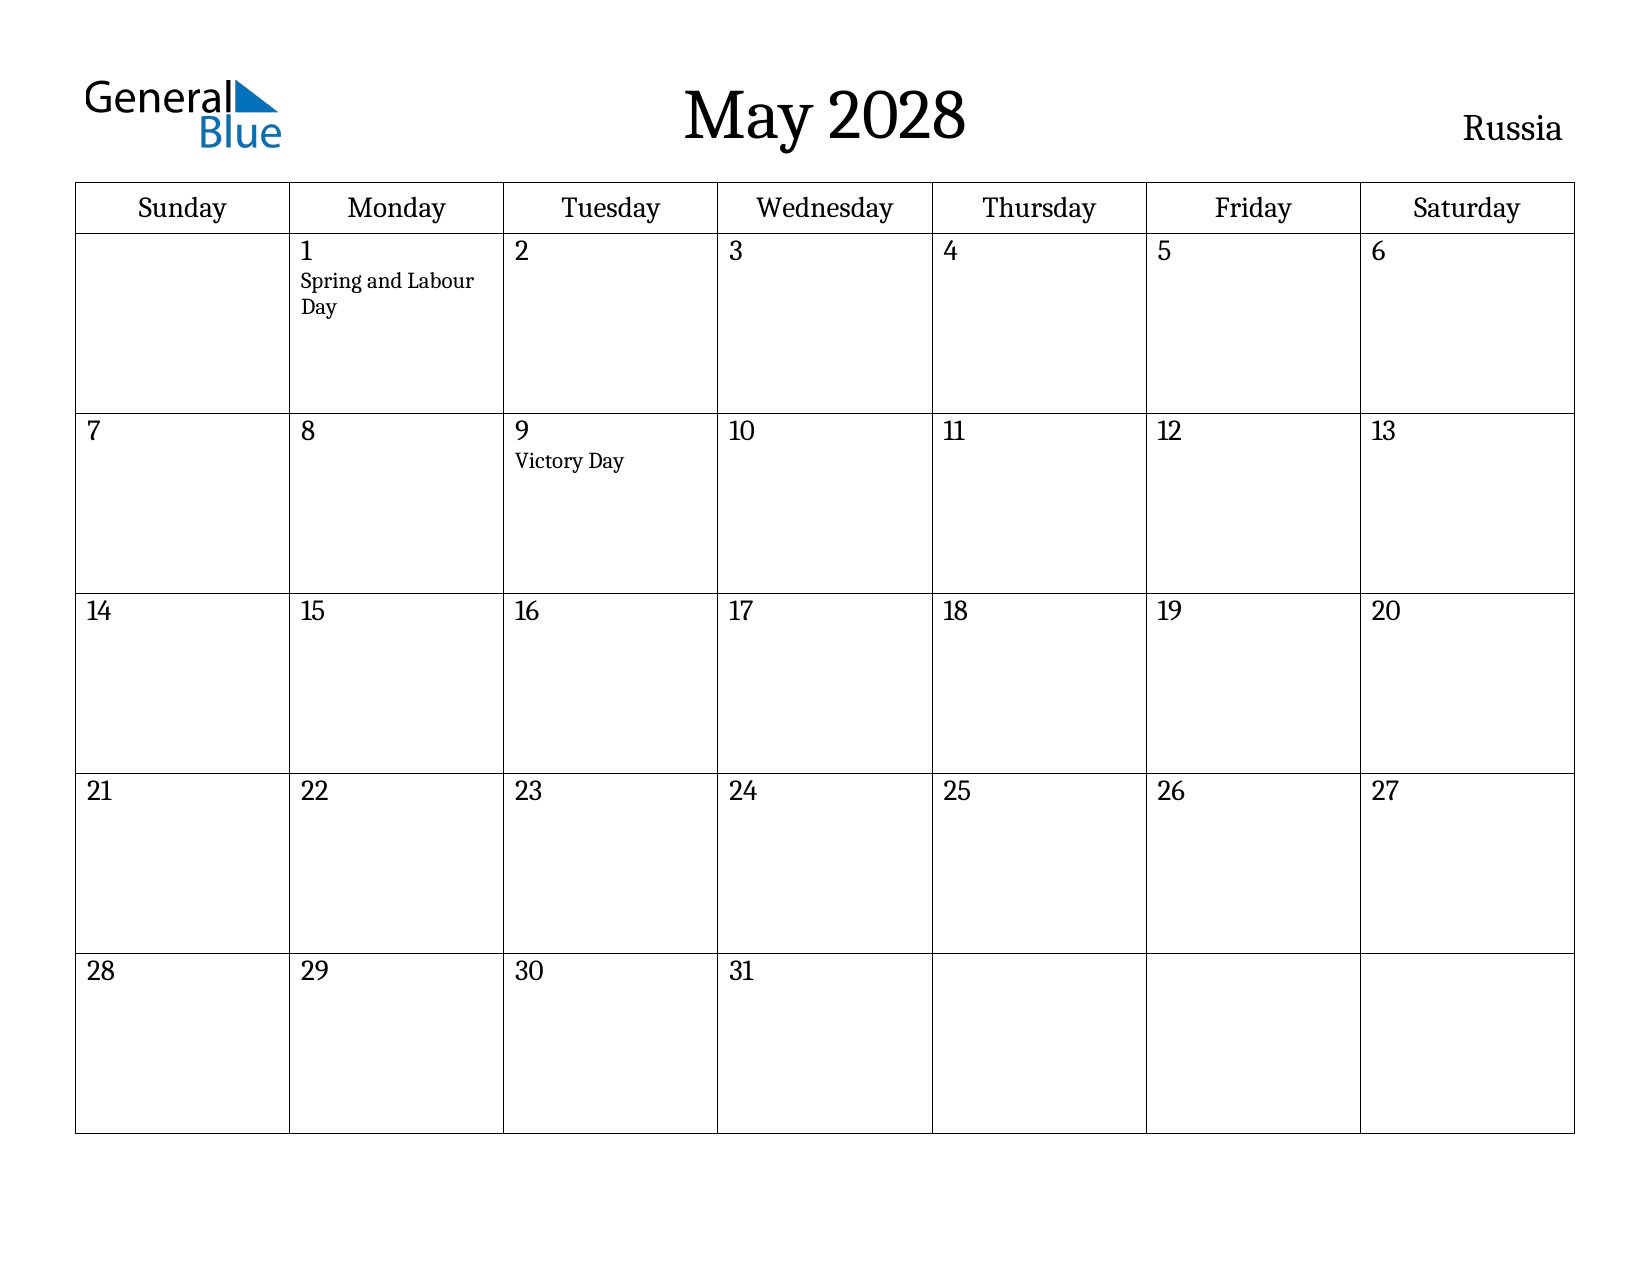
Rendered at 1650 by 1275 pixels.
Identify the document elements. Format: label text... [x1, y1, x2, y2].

table_cell [1147, 988, 1360, 1133]
table_cell Sunday [76, 183, 289, 233]
table_cell 22 [290, 774, 503, 807]
table_cell [1147, 627, 1360, 773]
table_cell 6 [1361, 234, 1574, 267]
table_cell 4 [933, 234, 1146, 267]
table_cell Friday [1147, 183, 1360, 233]
table_cell [1147, 954, 1360, 987]
table_cell [76, 234, 289, 267]
table_cell 2 [504, 234, 717, 267]
table_cell 29 [290, 954, 503, 987]
table_cell [76, 448, 289, 593]
table_header May 2028 [504, 75, 1146, 182]
table_cell 7 [76, 414, 289, 447]
table_cell Monday [290, 183, 503, 233]
table_cell 10 [718, 414, 932, 447]
table_cell [933, 808, 1146, 953]
table_cell [290, 627, 503, 773]
table_cell [1147, 808, 1360, 953]
table_cell [1147, 448, 1360, 593]
table_cell [290, 808, 503, 953]
table_cell [76, 627, 289, 773]
table_cell [1361, 627, 1574, 773]
table_cell [933, 627, 1146, 773]
table_cell [718, 627, 932, 773]
table_cell 31 [718, 954, 932, 987]
table_cell [718, 267, 932, 413]
table_cell 13 [1361, 414, 1574, 447]
table_cell 24 [718, 774, 932, 807]
table_cell 30 [504, 954, 717, 987]
table_cell [504, 808, 717, 953]
table_cell [1361, 267, 1574, 413]
table_cell 1 [290, 234, 503, 267]
table_cell [76, 267, 289, 413]
table_cell 21 [76, 774, 289, 807]
table_cell 19 [1147, 594, 1360, 627]
table_cell [1147, 267, 1360, 413]
table_cell [933, 267, 1146, 413]
table_cell [933, 448, 1146, 593]
table_cell Thursday [933, 183, 1146, 233]
table_cell 27 [1361, 774, 1574, 807]
table_cell [1361, 808, 1574, 953]
table_cell [76, 988, 289, 1133]
table_cell Victory Day [504, 448, 717, 593]
table_cell 26 [1147, 774, 1360, 807]
table_cell Saturday [1361, 183, 1574, 233]
table_cell 18 [933, 594, 1146, 627]
table_cell 23 [504, 774, 717, 807]
table_cell Wednesday [718, 183, 932, 233]
table_cell [504, 627, 717, 773]
table_cell Tuesday [504, 183, 717, 233]
table_cell [504, 988, 717, 1133]
table_cell 20 [1361, 594, 1574, 627]
table_cell 12 [1147, 414, 1360, 447]
table_cell [718, 808, 932, 953]
table_cell 28 [76, 954, 289, 987]
table_cell 16 [504, 594, 717, 627]
table_header Russia [1146, 75, 1574, 182]
table_cell [718, 448, 932, 593]
picture [86, 80, 281, 148]
table_cell 5 [1147, 234, 1360, 267]
table_cell [933, 954, 1146, 987]
table_header [76, 75, 503, 182]
table_cell 17 [718, 594, 932, 627]
table_cell 3 [718, 234, 932, 267]
table_cell [933, 988, 1146, 1133]
table_cell [504, 267, 717, 413]
table_cell 8 [290, 414, 503, 447]
table_cell [290, 448, 503, 593]
table_cell 14 [76, 594, 289, 627]
table_cell [76, 808, 289, 953]
table_cell [718, 988, 932, 1133]
table_cell 11 [933, 414, 1146, 447]
table_cell 25 [933, 774, 1146, 807]
table_cell Spring and Labour Day [290, 267, 503, 413]
table_cell [1361, 954, 1574, 987]
table_cell 15 [290, 594, 503, 627]
table_cell [290, 988, 503, 1133]
table_cell [1361, 988, 1574, 1133]
table_cell 9 [504, 414, 717, 447]
table_cell [1361, 448, 1574, 593]
